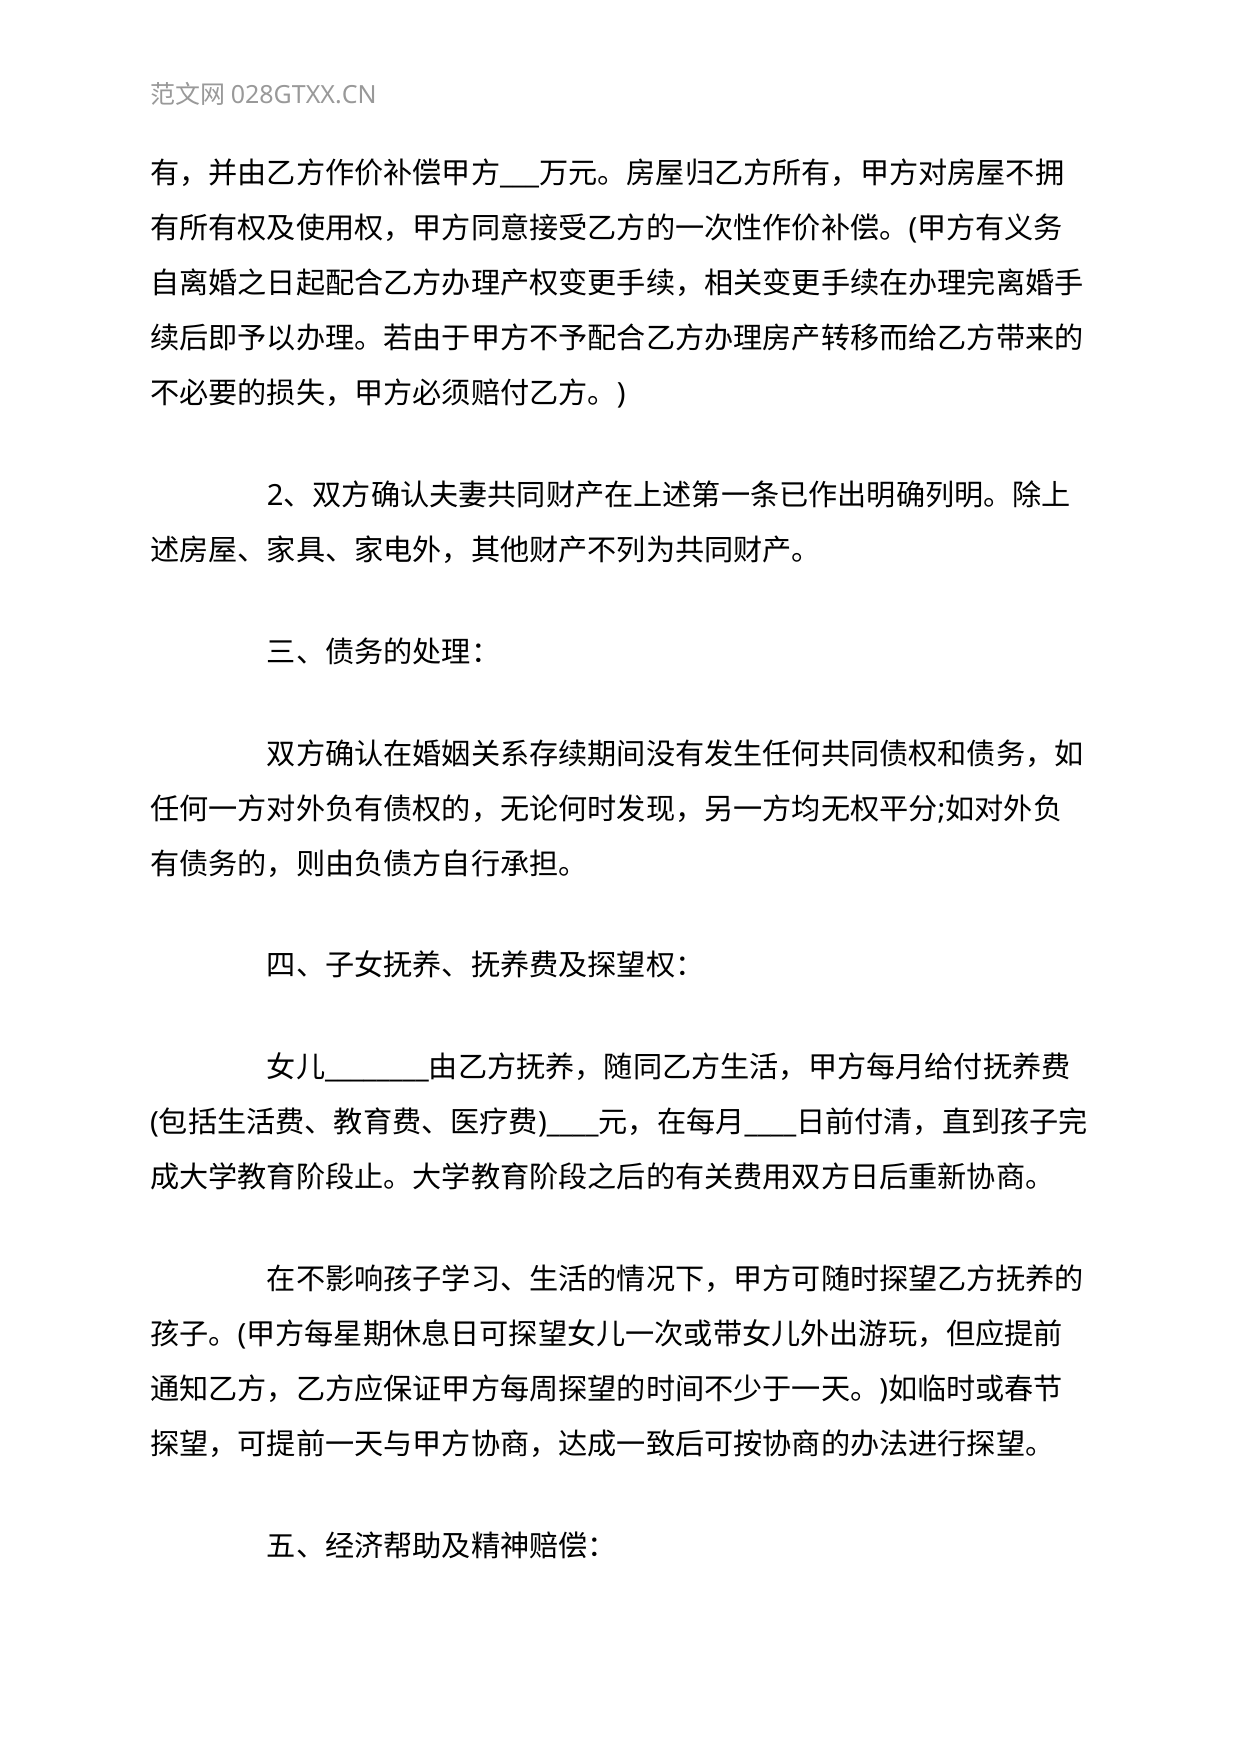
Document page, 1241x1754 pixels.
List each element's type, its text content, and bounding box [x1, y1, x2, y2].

text 五、经济帮助及精神赔偿： [150, 1522, 1090, 1564]
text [150, 150, 1090, 412]
text 四、子女抚养、抚养费及探望权： [150, 942, 1090, 984]
text 在不影响孩子学习、生活的情况下，甲方可随时探望乙方抚养的孩子。(甲方每星期休息日可探望女儿一次或带女儿外出游玩，但应提前通知乙方，乙方应保证甲方每周探望的时间不少于一天。)如临时或春节探望，可提前一天与甲方协商，达成一致后可按协商的办法进行探望。 [150, 1256, 1090, 1463]
text 女儿________由乙方抚养，随同乙方生活，甲方每月给付抚养费(包括生活费、教育费、医疗费)____元，在每月____日前付清，直到孩子完成大学教育阶段止。大学教育阶段之后的有关费用双方日后重新协商。 [150, 1044, 1090, 1196]
text 三、债务的处理： [150, 628, 1090, 671]
text 双方确认在婚姻关系存续期间没有发生任何共同债权和债务，如任何一方对外负有债权的，无论何时发现，另一方均无权平分;如对外负有债务的，则由负债方自行承担。 [150, 730, 1090, 882]
text 2、双方确认夫妻共同财产在上述第一条已作出明确列明。除上述房屋、家具、家电外，其他财产不列为共同财产。 [150, 472, 1090, 569]
